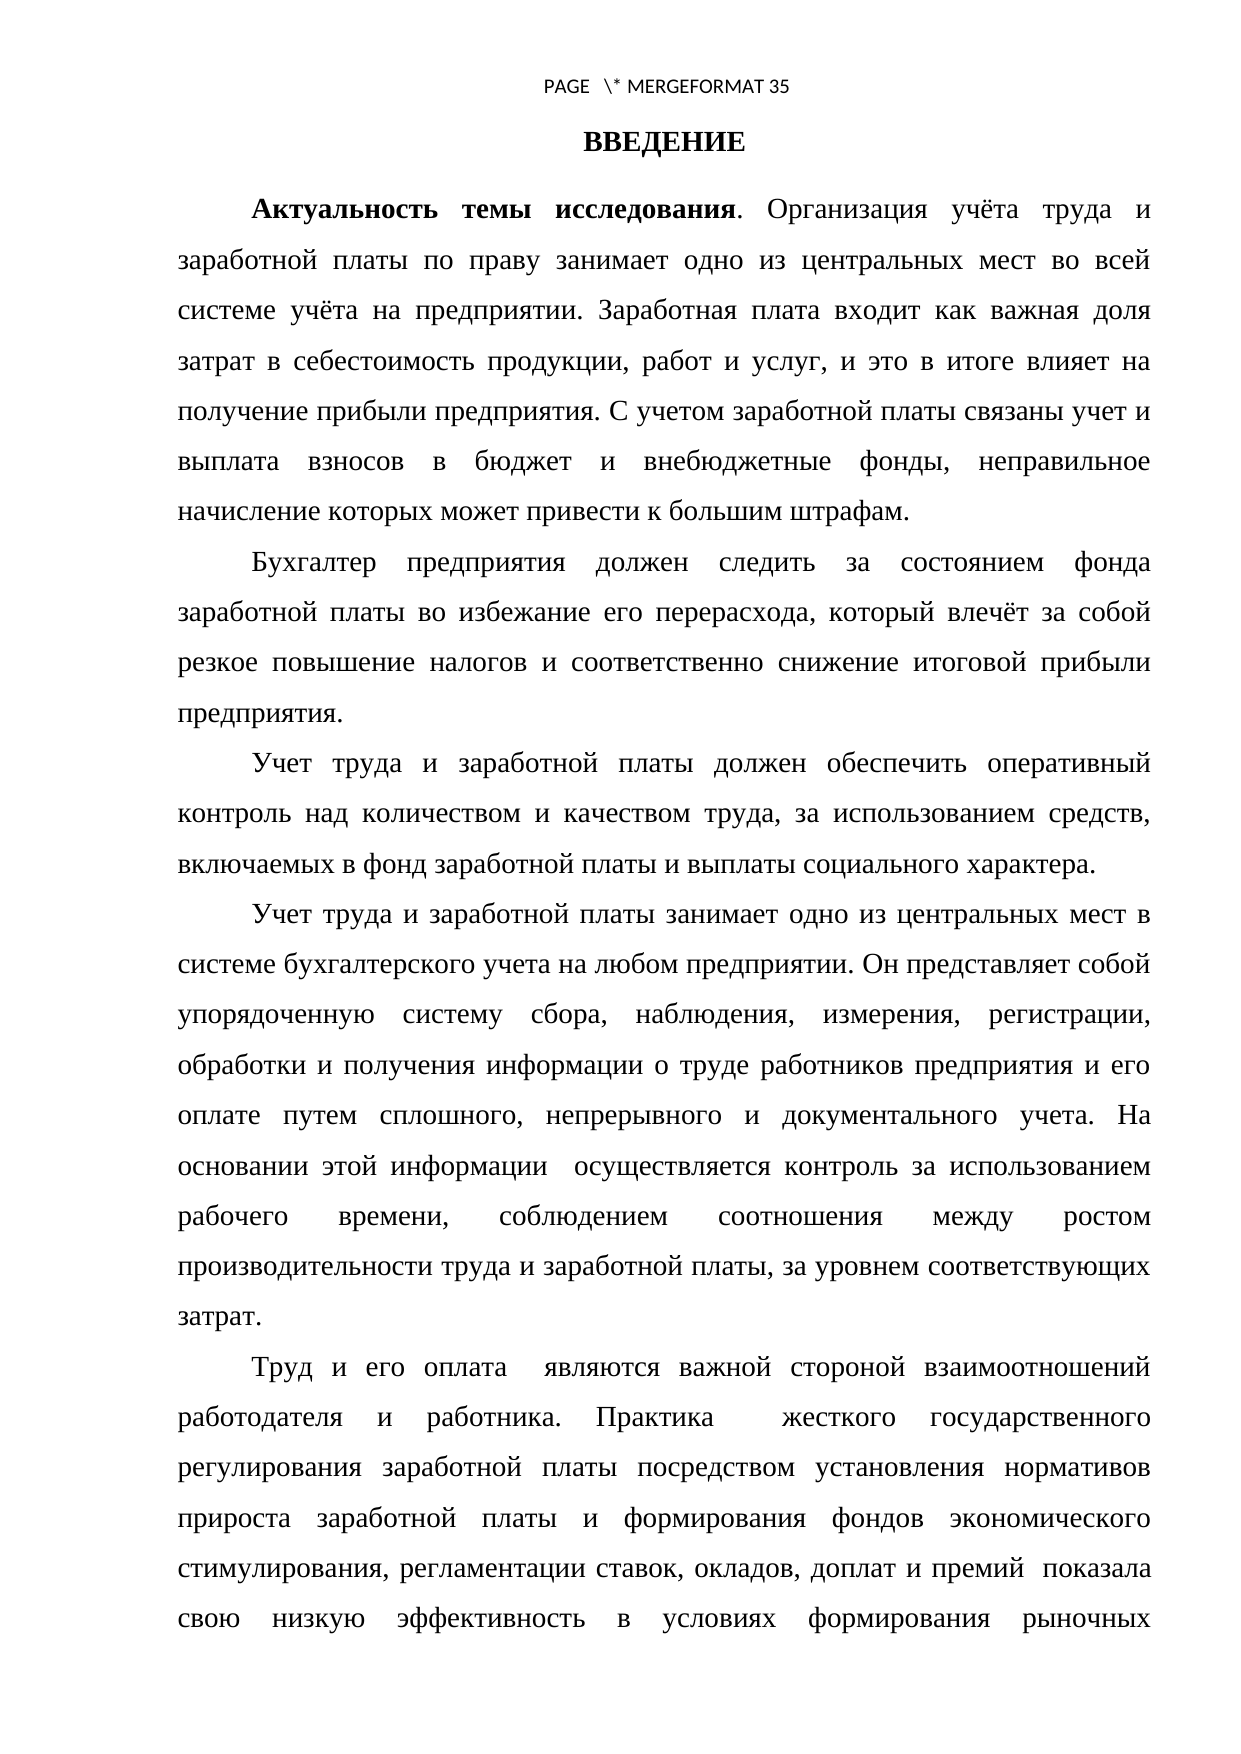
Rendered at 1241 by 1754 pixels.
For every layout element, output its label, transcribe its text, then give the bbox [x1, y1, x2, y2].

text Актуальность темы исследования. Организация учёта труда и заработной платы по праву занимает одно из центральных мест во всей системе учёта на предприятии. Заработная плата входит как важная доля затрат в себестоимость продукции, работ и услуг, и это в итоге влияет на получение прибыли предприятия. С учетом заработной платы связаны учет и выплата взносов в бюджет и внебюджетные фонды, неправильное начисление которых может привести к большим штрафам. [177, 192, 1152, 527]
text ВВЕДЕНИЕ [177, 124, 1152, 158]
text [177, 1349, 1152, 1634]
text Учет труда и заработной платы должен обеспечить оперативный контроль над количеством и качеством труда, за использованием средств, включаемых в фонд заработной платы и выплаты социального характера. [177, 745, 1152, 879]
text Бухгалтер предприятия должен следить за состоянием фонда заработной платы во избежание его перерасхода, который влечёт за собой резкое повышение налогов и соответственно снижение итоговой прибыли предприятия. [177, 544, 1152, 728]
text Учет труда и заработной платы занимает одно из центральных мест в системе бухгалтерского учета на любом предприятии. Он представляет собой упорядоченную систему сбора, наблюдения, измерения, регистрации, обработки и получения информации о труде работников предприятия и его оплате путем сплошного, непрерывного и документального учета. На основании этой информации осуществляется контроль за использованием рабочего времени, соблюдением соотношения между роcтом производительности труда и заработной платы, за уровнем соответствующих затрат. [177, 896, 1152, 1332]
